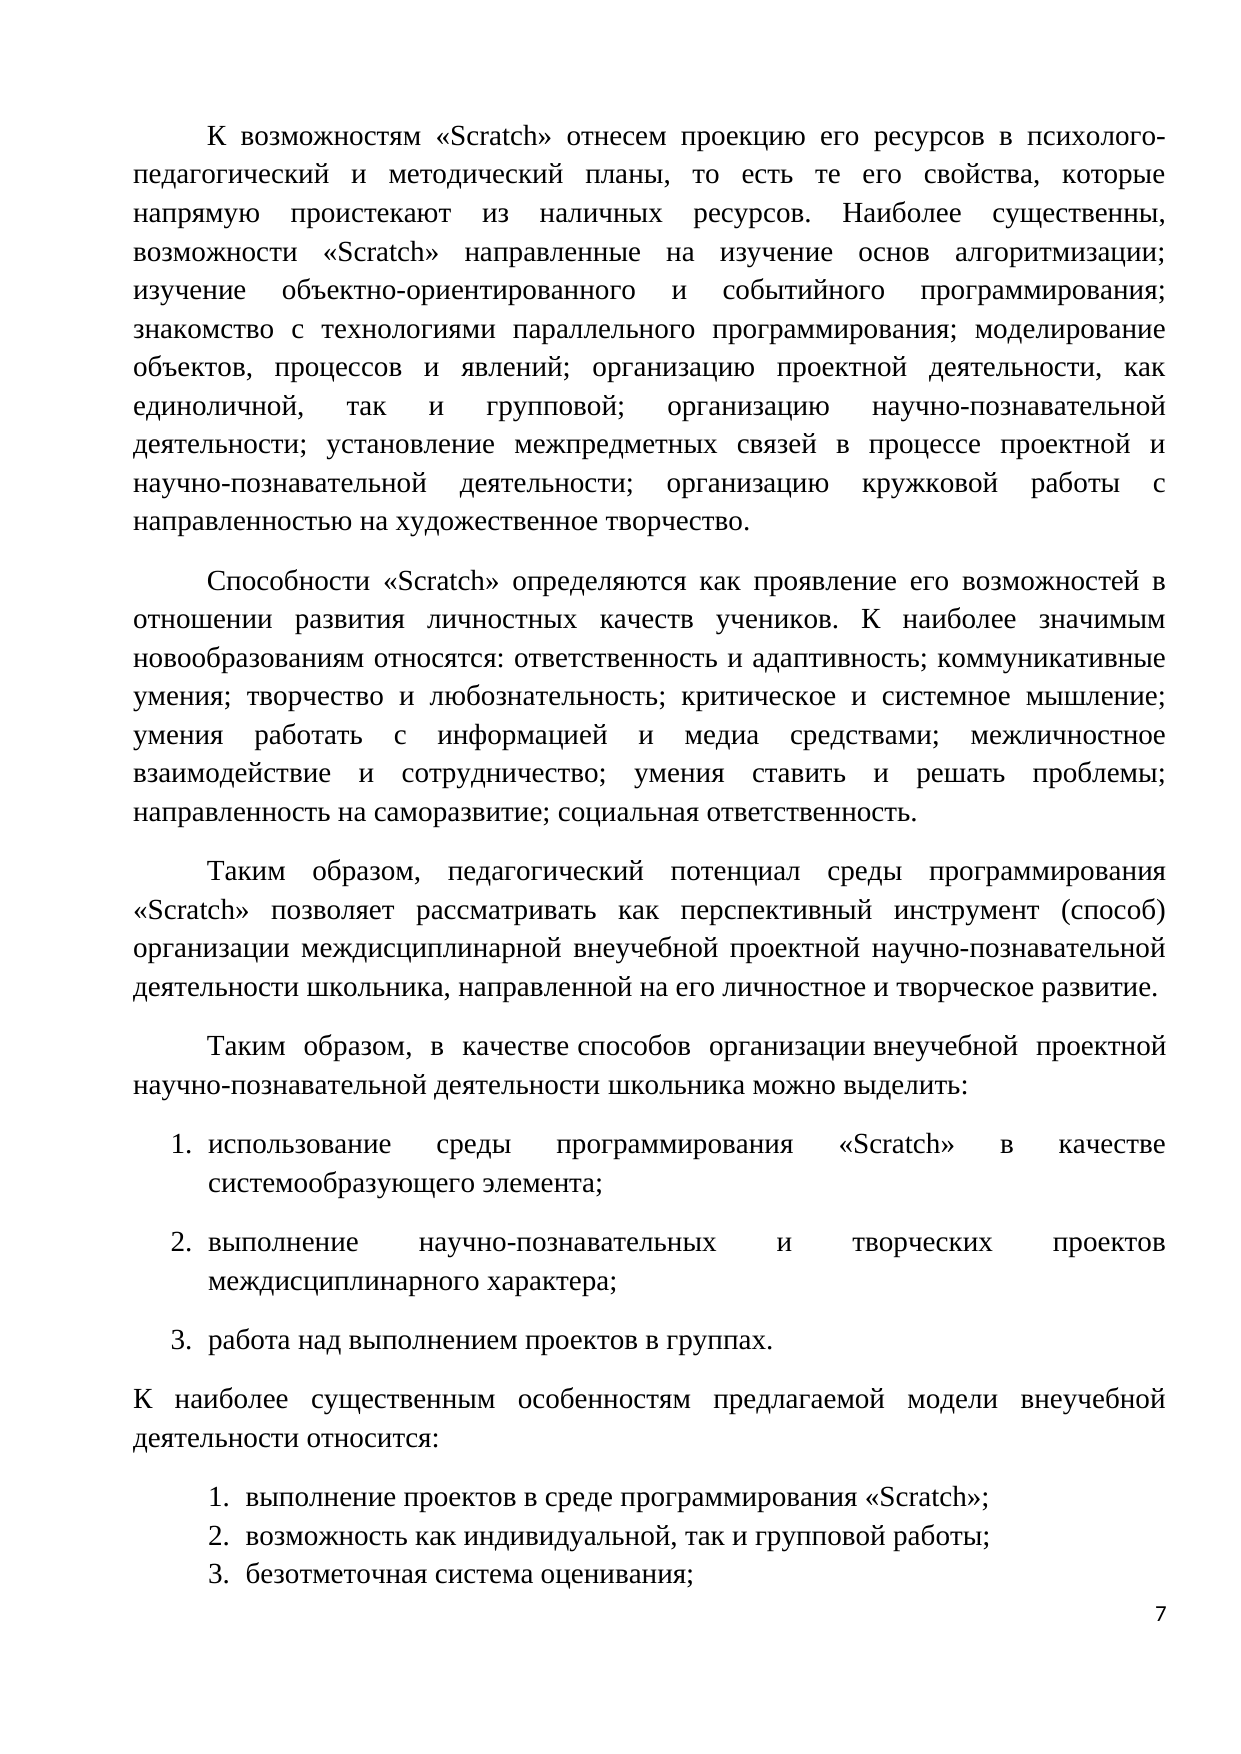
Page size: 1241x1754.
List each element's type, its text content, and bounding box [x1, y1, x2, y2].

list возможность как индивидуальной, так и групповой работы; [208, 1518, 1167, 1552]
list выполнение проектов в среде программирования «Scratch»; [208, 1479, 1167, 1513]
list использование среды программирования «Scratch» в качестве системообразующего элемента; [170, 1126, 1167, 1198]
text К наиболее существенным особенностям предлагаемой модели внеучебной деятельности относится: [133, 1382, 1167, 1454]
text Способности «Scratch» определяются как проявление его возможностей в отношении развития личностных качеств учеников. К наиболее значимым новообразованиям относятся: ответственность и адаптивность; коммуникативные умения; творчество и любознательность; критическое и системное мышление; умения работать с информацией и медиа средствами; межличностное взаимодействие и сотрудничество; умения ставить и решать проблемы; направленность на саморазвитие; социальная ответственность. [133, 563, 1167, 828]
list выполнение научно-познавательных и творческих проектов междисциплинарного характера; [170, 1224, 1167, 1296]
text Таким образом, педагогический потенциал среды программирования «Scratch» позволяет рассматривать как перспективный инструмент (способ) организации междисциплинарной внеучебной проектной научно-познавательной деятельности школьника, направленной на его личностное и творческое развитие. [133, 853, 1167, 1003]
list работа над выполнением проектов в группах. [170, 1322, 1167, 1356]
list безотметочная система оценивания; [208, 1557, 1167, 1590]
text Таким образом, в качестве способов организации внеучебной проектной научно-познавательной деятельности школьника можно выделить: [133, 1028, 1167, 1101]
text К возможностям «Scratch» отнесем проекцию его ресурсов в психолого-педагогический и методический планы, то есть те его свойства, которые напрямую проистекают из наличных ресурсов. Наиболее существенны, возможности «Scratch» направленные на изучение основ алгоритмизации; изучение объектно-ориентированного и событийного программирования; знакомство с технологиями параллельного программирования; моделирование объектов, процессов и явлений; организацию проектной деятельности, как единоличной, так и групповой; организацию научно-познавательной деятельности; установление межпредметных связей в процессе проектной и научно-познавательной деятельности; организацию кружковой работы с направленностью на художественное творчество. [133, 118, 1167, 537]
